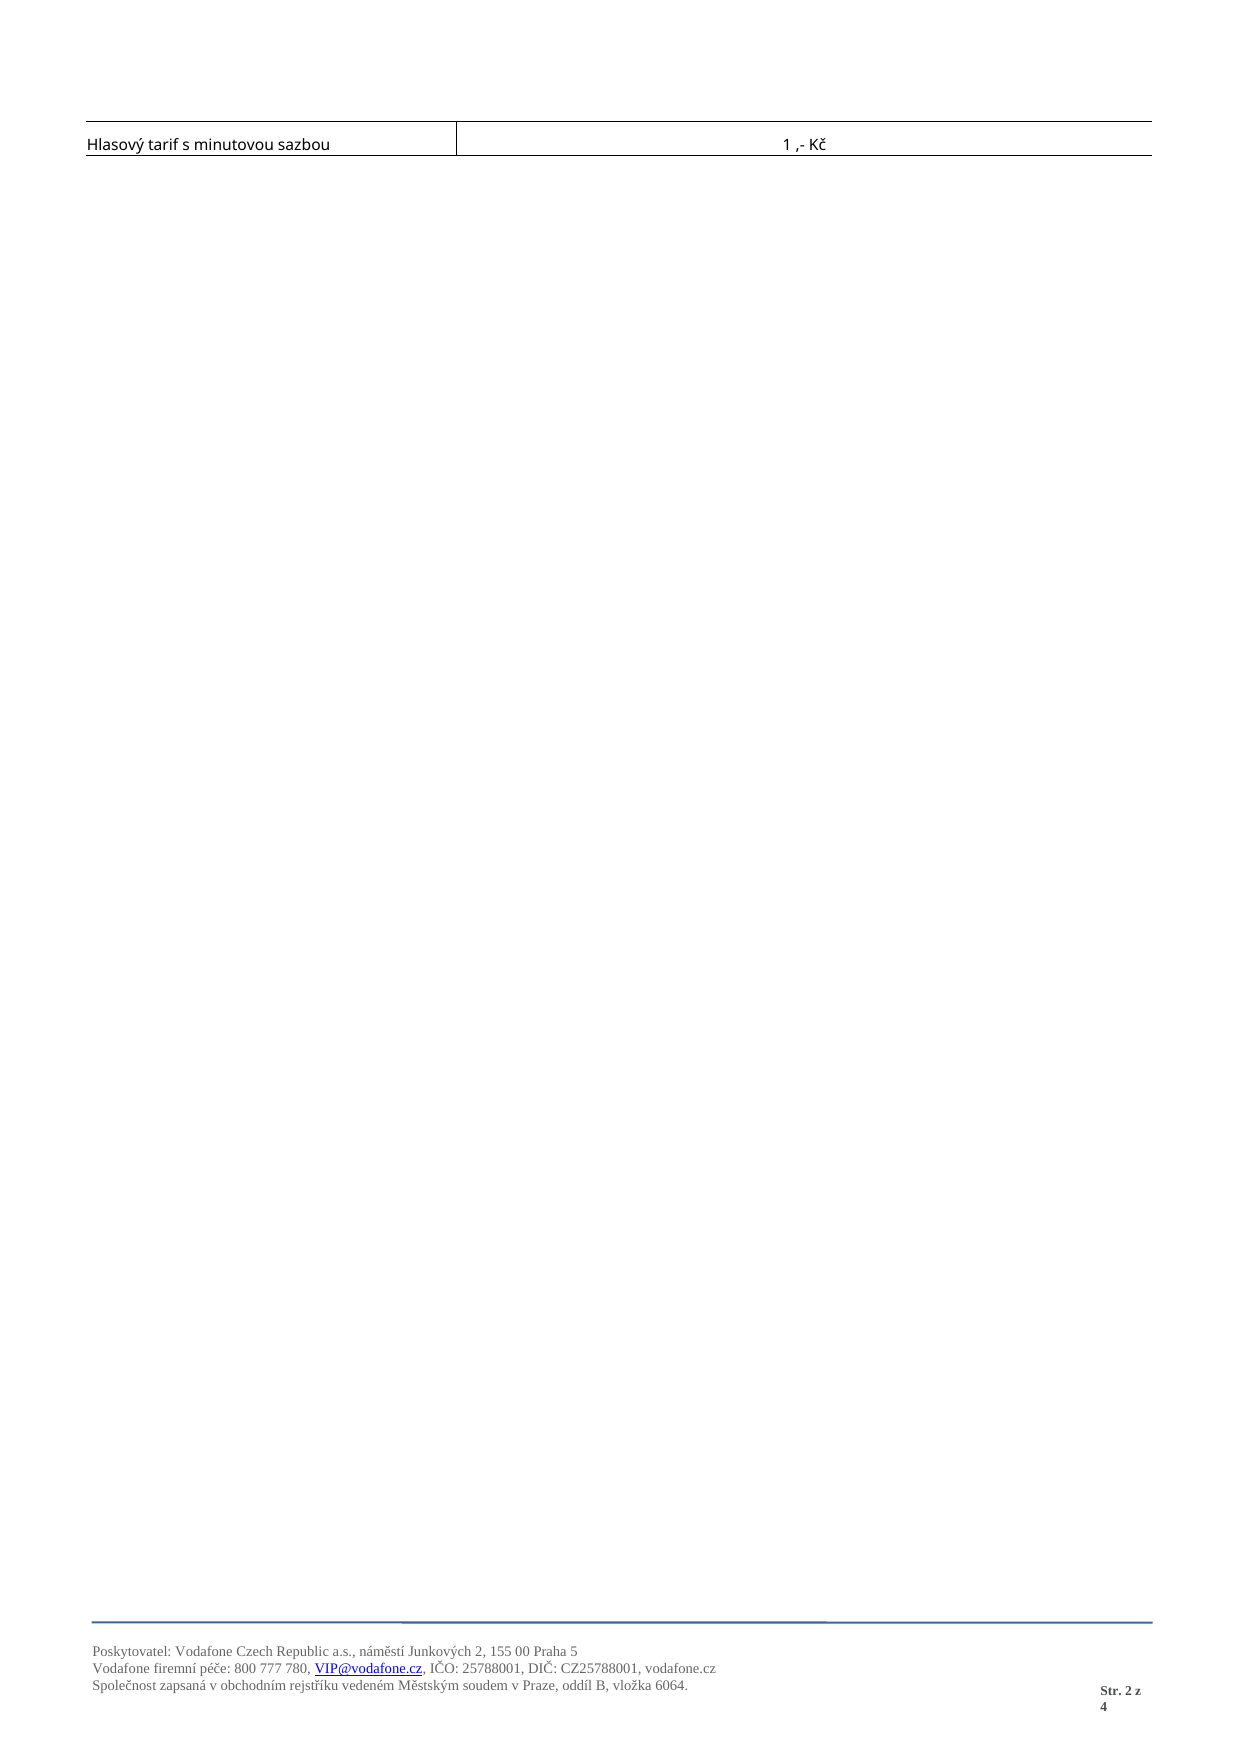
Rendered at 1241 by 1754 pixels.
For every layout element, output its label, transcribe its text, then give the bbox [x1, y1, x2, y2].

table_cell 1 ,- Kč [457, 122, 1152, 154]
table_cell Hlasový tarif s minutovou sazbou [86, 122, 456, 154]
